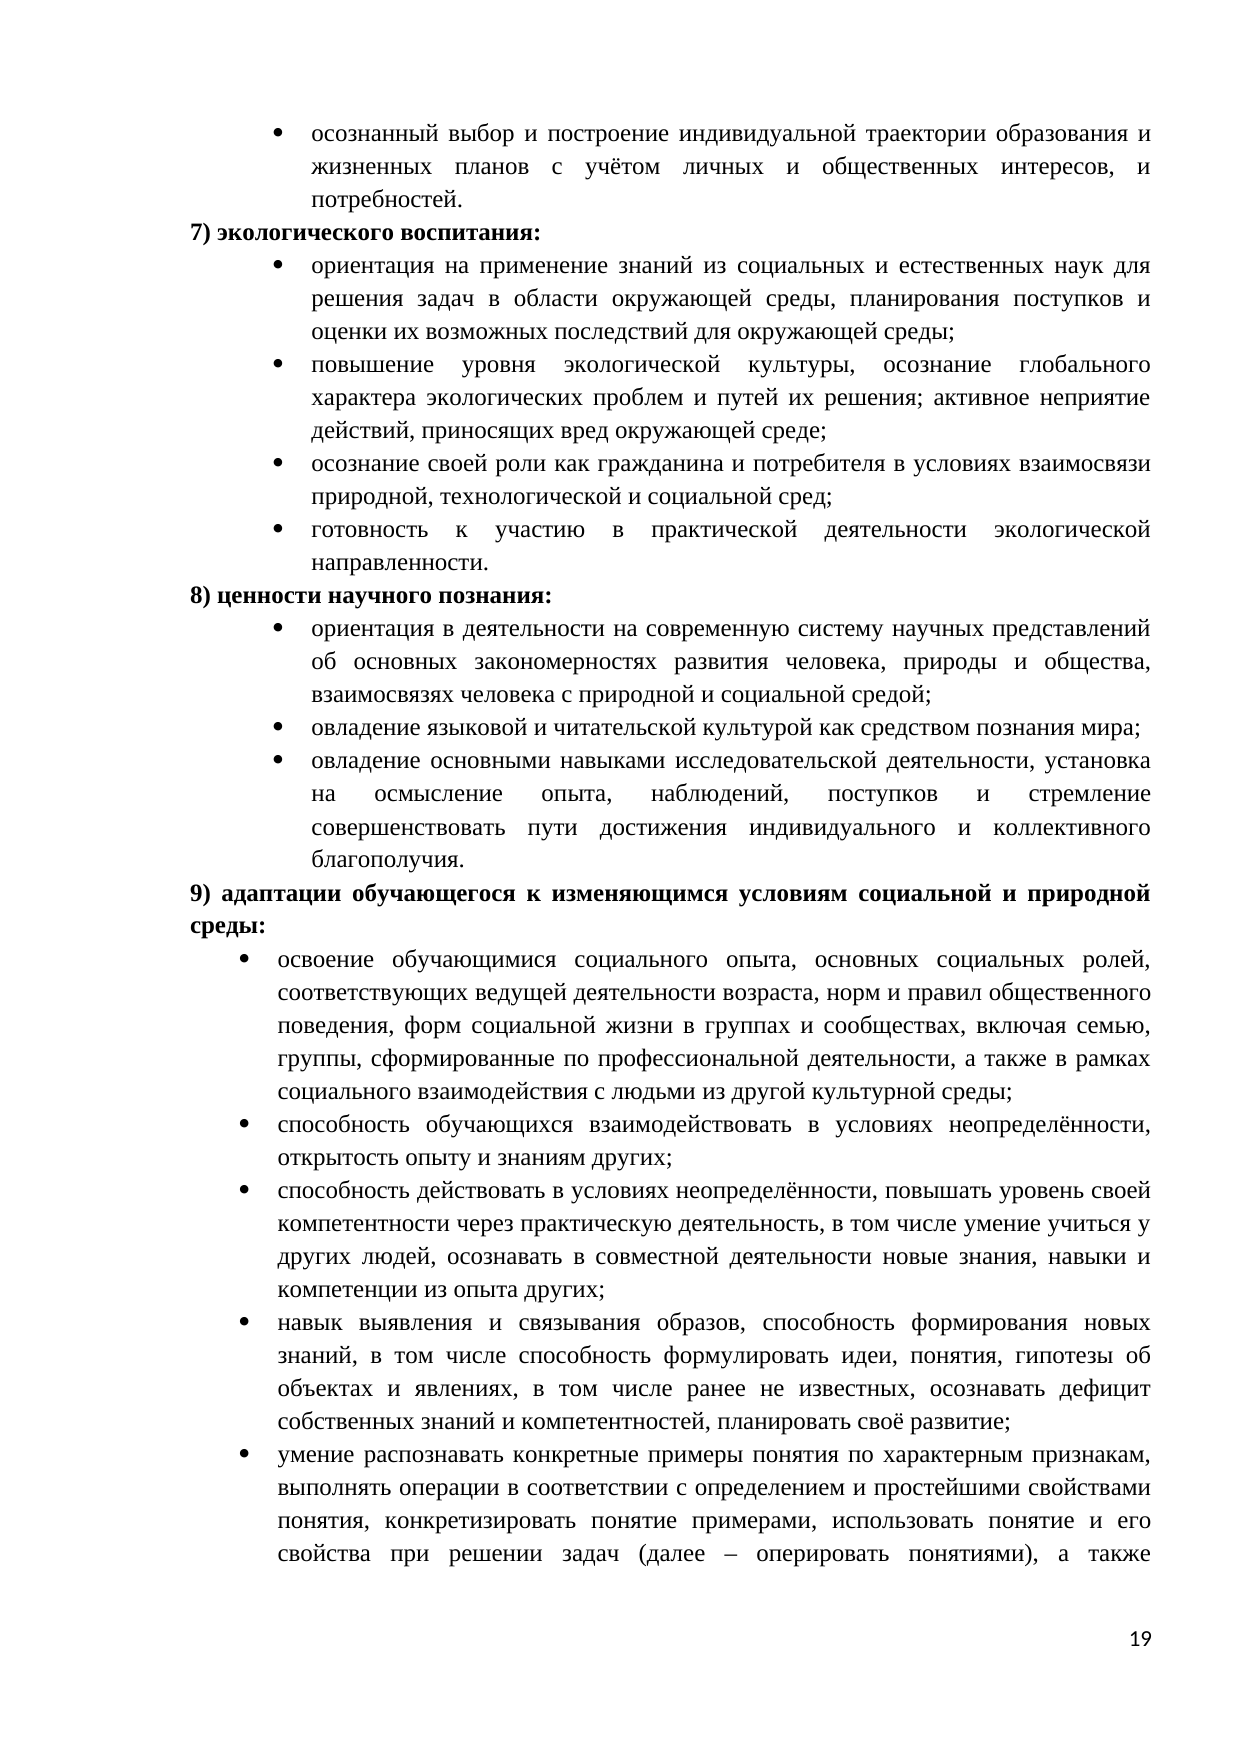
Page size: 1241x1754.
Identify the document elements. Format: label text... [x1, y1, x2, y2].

list ориентация на применение знаний из социальных и естественных наук для решения задач в области окружающей среды, планирования поступков и оценки их возможных последствий для окружающей среды; [274, 250, 1152, 345]
list овладение языковой и читательской культурой как средством познания мира; [274, 712, 1152, 741]
text 9) адаптации обучающегося к изменяющимся условиям социальной и природной среды: [190, 878, 1152, 939]
list навык выявления и связывания образов, способность формирования новых знаний, в том числе способность формулировать идеи, понятия, гипотезы об объектах и явлениях, в том числе ранее не известных, осознавать дефицит собственных знаний и компетентностей, планировать своё развитие; [240, 1307, 1152, 1435]
list повышение уровня экологической культуры, осознание глобального характера экологических проблем и путей их решения; активное неприятие действий, приносящих вред окружающей среде; [274, 349, 1152, 444]
list готовность к участию в практической деятельности экологической направленности. [274, 514, 1152, 576]
list способность обучающихся взаимодействовать в условиях неопределённости, открытость опыту и знаниям других; [240, 1109, 1152, 1171]
list осознание своей роли как гражданина и потребителя в условиях взаимосвязи природной, технологической и социальной сред; [274, 448, 1152, 510]
list осознанный выбор и построение индивидуальной траектории образования и жизненных планов с учётом личных и общественных интересов, и потребностей. [274, 118, 1152, 213]
list овладение основными навыками исследовательской деятельности, установка на осмысление опыта, наблюдений, поступков и стремление совершенствовать пути достижения индивидуального и коллективного благополучия. [274, 746, 1152, 873]
list ориентация в деятельности на современную систему научных представлений об основных закономерностях развития человека, природы и общества, взаимосвязях человека с природной и социальной средой; [274, 613, 1152, 708]
list освоение обучающимися социального опыта, основных социальных ролей, соответствующих ведущей деятельности возраста, норм и правил общественного поведения, форм социальной жизни в группах и сообществах, включая семью, группы, сформированные по профессиональной деятельности, а также в рамках социального взаимодействия с людьми из другой культурной среды; [240, 944, 1152, 1104]
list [240, 1439, 1152, 1567]
list способность действовать в условиях неопределённости, повышать уровень своей компетентности через практическую деятельность, в том числе умение учиться у других людей, осознавать в совместной деятельности новые знания, навыки и компетенции из опыта других; [240, 1175, 1152, 1303]
text 8) ценности научного познания: [190, 580, 1152, 609]
text 7) экологического воспитания: [190, 217, 1152, 246]
